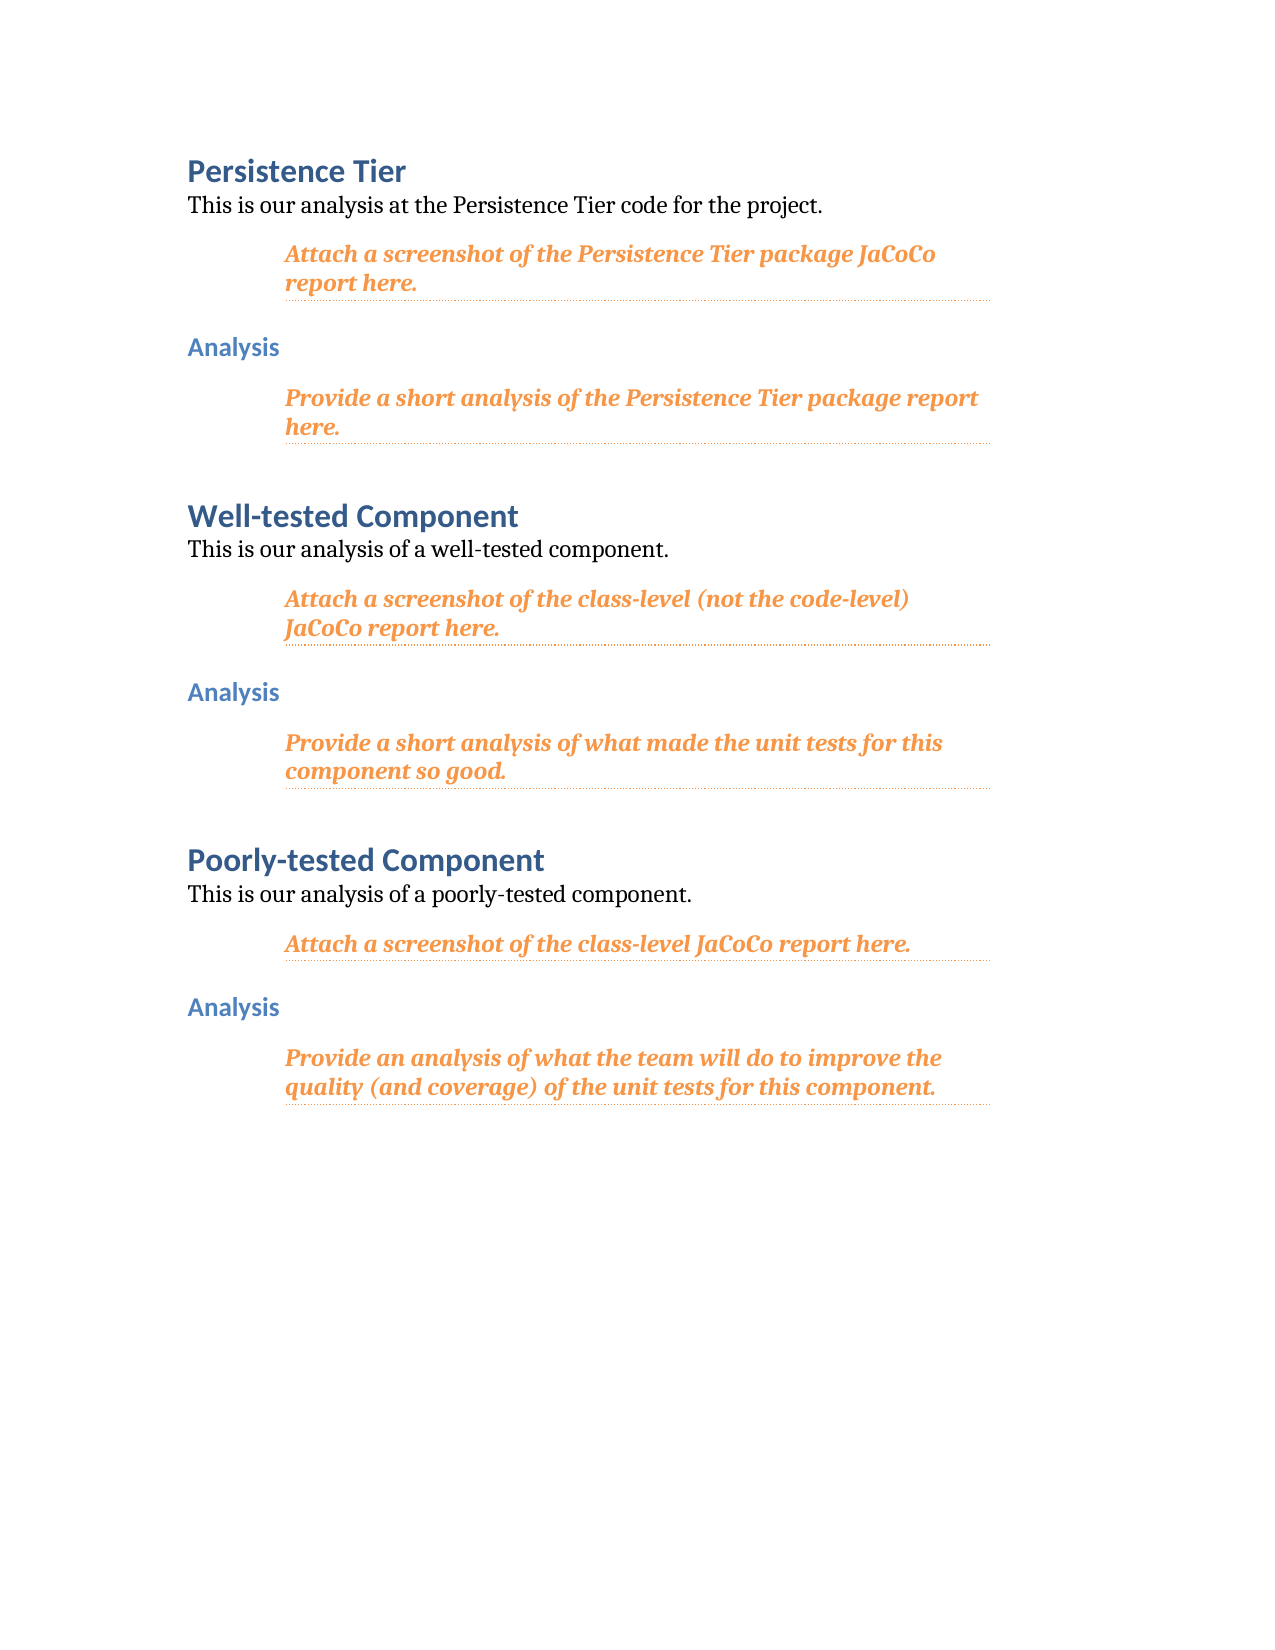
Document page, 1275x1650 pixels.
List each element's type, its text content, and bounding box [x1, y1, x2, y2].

subtitle Well-tested Component [187, 494, 1087, 535]
subtitle Poorly-tested Component [187, 839, 1087, 880]
text Provide an analysis of what the team will do to improve the quality (and coverage) of the unit tests for this component. [285, 1044, 990, 1105]
text This is our analysis of a well-tested component. [187, 535, 1087, 564]
subtitle Analysis [187, 675, 1087, 708]
text Attach a screenshot of the class-level (not the code-level) JaCoCo report here. [285, 585, 990, 646]
subtitle Analysis [187, 330, 1087, 363]
subtitle Persistence Tier [187, 150, 1087, 191]
subtitle Analysis [187, 991, 1087, 1023]
text Attach a screenshot of the Persistence Tier package JaCoCo report here. [285, 240, 990, 301]
text This is our analysis of a poorly-tested component. [187, 880, 1087, 909]
text Attach a screenshot of the class-level JaCoCo report here. [285, 929, 990, 961]
text Provide a short analysis of what made the unit tests for this component so good. [285, 728, 990, 789]
text Provide a short analysis of the Persistence Tier package report here. [285, 384, 990, 444]
text This is our analysis at the Persistence Tier code for the project. [187, 191, 1087, 219]
